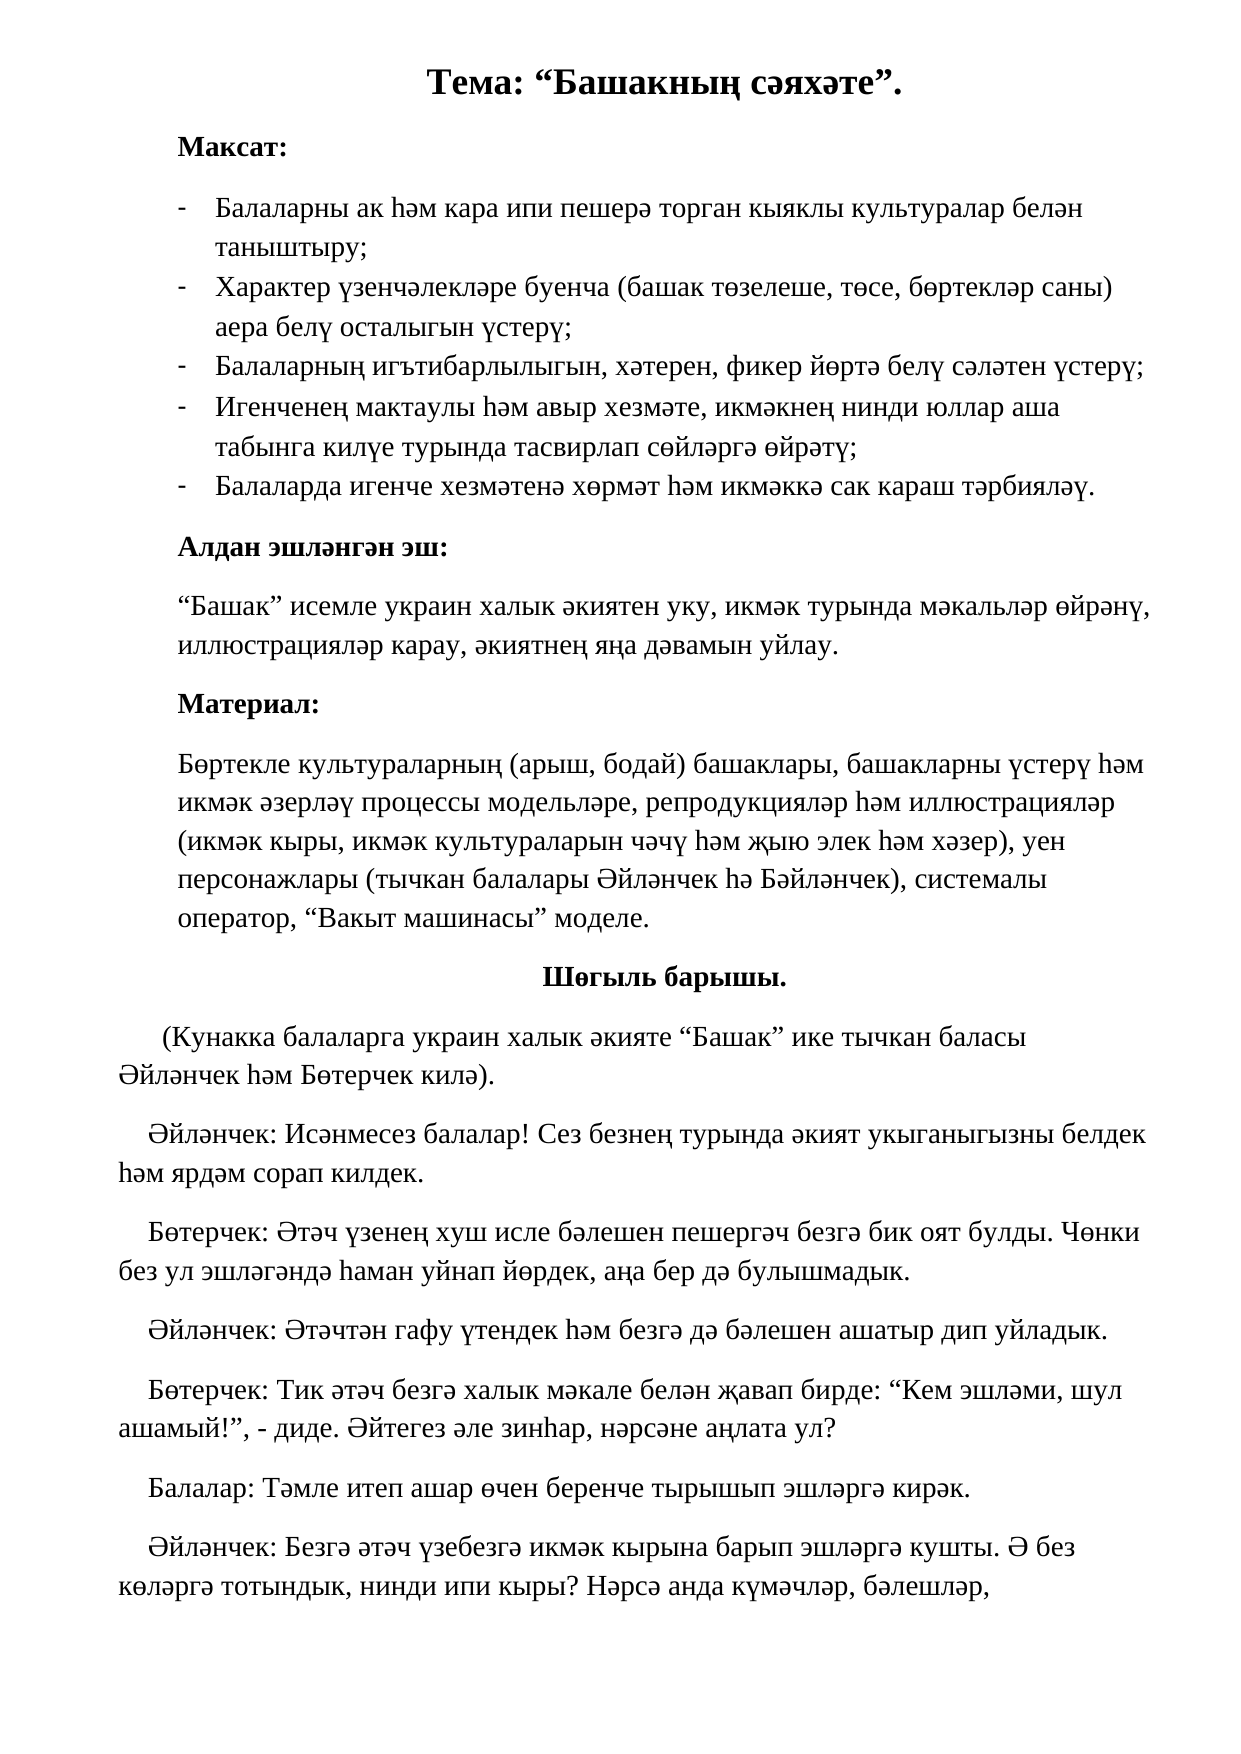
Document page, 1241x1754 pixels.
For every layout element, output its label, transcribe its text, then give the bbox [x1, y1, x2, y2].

text Әйләнчек: Әтәчтән гафу үтендек һәм безгә дә бәлешен ашатыр дип уйладык. [118, 1312, 1152, 1346]
text Әйләнчек: Исәнмесез балалар! Сез безнең турында әкият укыганыгызны белдек һәм ярдәм сорап килдек. [118, 1117, 1152, 1189]
text Бөртекле культураларның (арыш, бодай) башаклары, башакларны үстерү һәм икмәк әзерләү процессы модельләре, репродукцияләр һәм иллюстрацияләр (икмәк кыры, икмәк культураларын чәчү һәм җыю элек һәм хәзер), уен персонажлары (тычкан балалары Әйләнчек һә Бәйләнчек), системалы оператор, “Вакыт машинасы” моделе. [177, 746, 1152, 933]
text (Кунакка балаларга украин халык әкияте “Башак” ике тычкан баласы Әйләнчек һәм Бөтерчек килә). [118, 1019, 1152, 1091]
text Бөтерчек: Тик әтәч безгә халык мәкале белән җавап бирде: “Кем эшләми, шул ашамый!”, - диде. Әйтегез әле зинһар, нәрсәне аңлата ул? [118, 1372, 1152, 1444]
text Балалар: Тәмле итеп ашар өчен беренче тырышып эшләргә кирәк. [118, 1470, 1152, 1503]
text Шөгыль барышы. [177, 959, 1152, 993]
text Материал: [177, 686, 1152, 720]
list Балаларны ак һәм кара ипи пешерә торган кыяклы культуралар белән таныштыру; [177, 189, 1152, 263]
text “Башак” исемле украин халык әкиятен уку, икмәк турында мәкальләр өйрәнү, иллюстрацияләр карау, әкиятнең яңа дәвамын уйлау. [177, 588, 1152, 661]
text Алдан эшләнгән эш: [177, 529, 1152, 563]
text Тема: “Башакның сәяхәте”. [118, 59, 1152, 102]
list Характер үзенчәлекләре буенча (башак төзелеше, төсе, бөртекләр саны) аера белү осталыгын үстерү; [177, 268, 1152, 342]
text Максат: [118, 129, 1152, 163]
list Игенченең мактаулы һәм авыр хезмәте, икмәкнең нинди юллар аша табынга килүе турында тасвирлап сөйләргә өйрәтү; [177, 388, 1152, 462]
text Бөтерчек: Әтәч үзенең хуш исле бәлешен пешергәч безгә бик оят булды. Чөнки без ул эшләгәндә һаман уйнап йөрдек, аңа бер дә булышмадык. [118, 1214, 1152, 1287]
list Балаларда игенче хезмәтенә хөрмәт һәм икмәккә сак караш тәрбияләү. [177, 467, 1152, 503]
list Балаларның игътибарлылыгын, хәтерен, фикер йөртә белү сәләтен үстерү; [177, 347, 1152, 383]
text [118, 1529, 1152, 1601]
